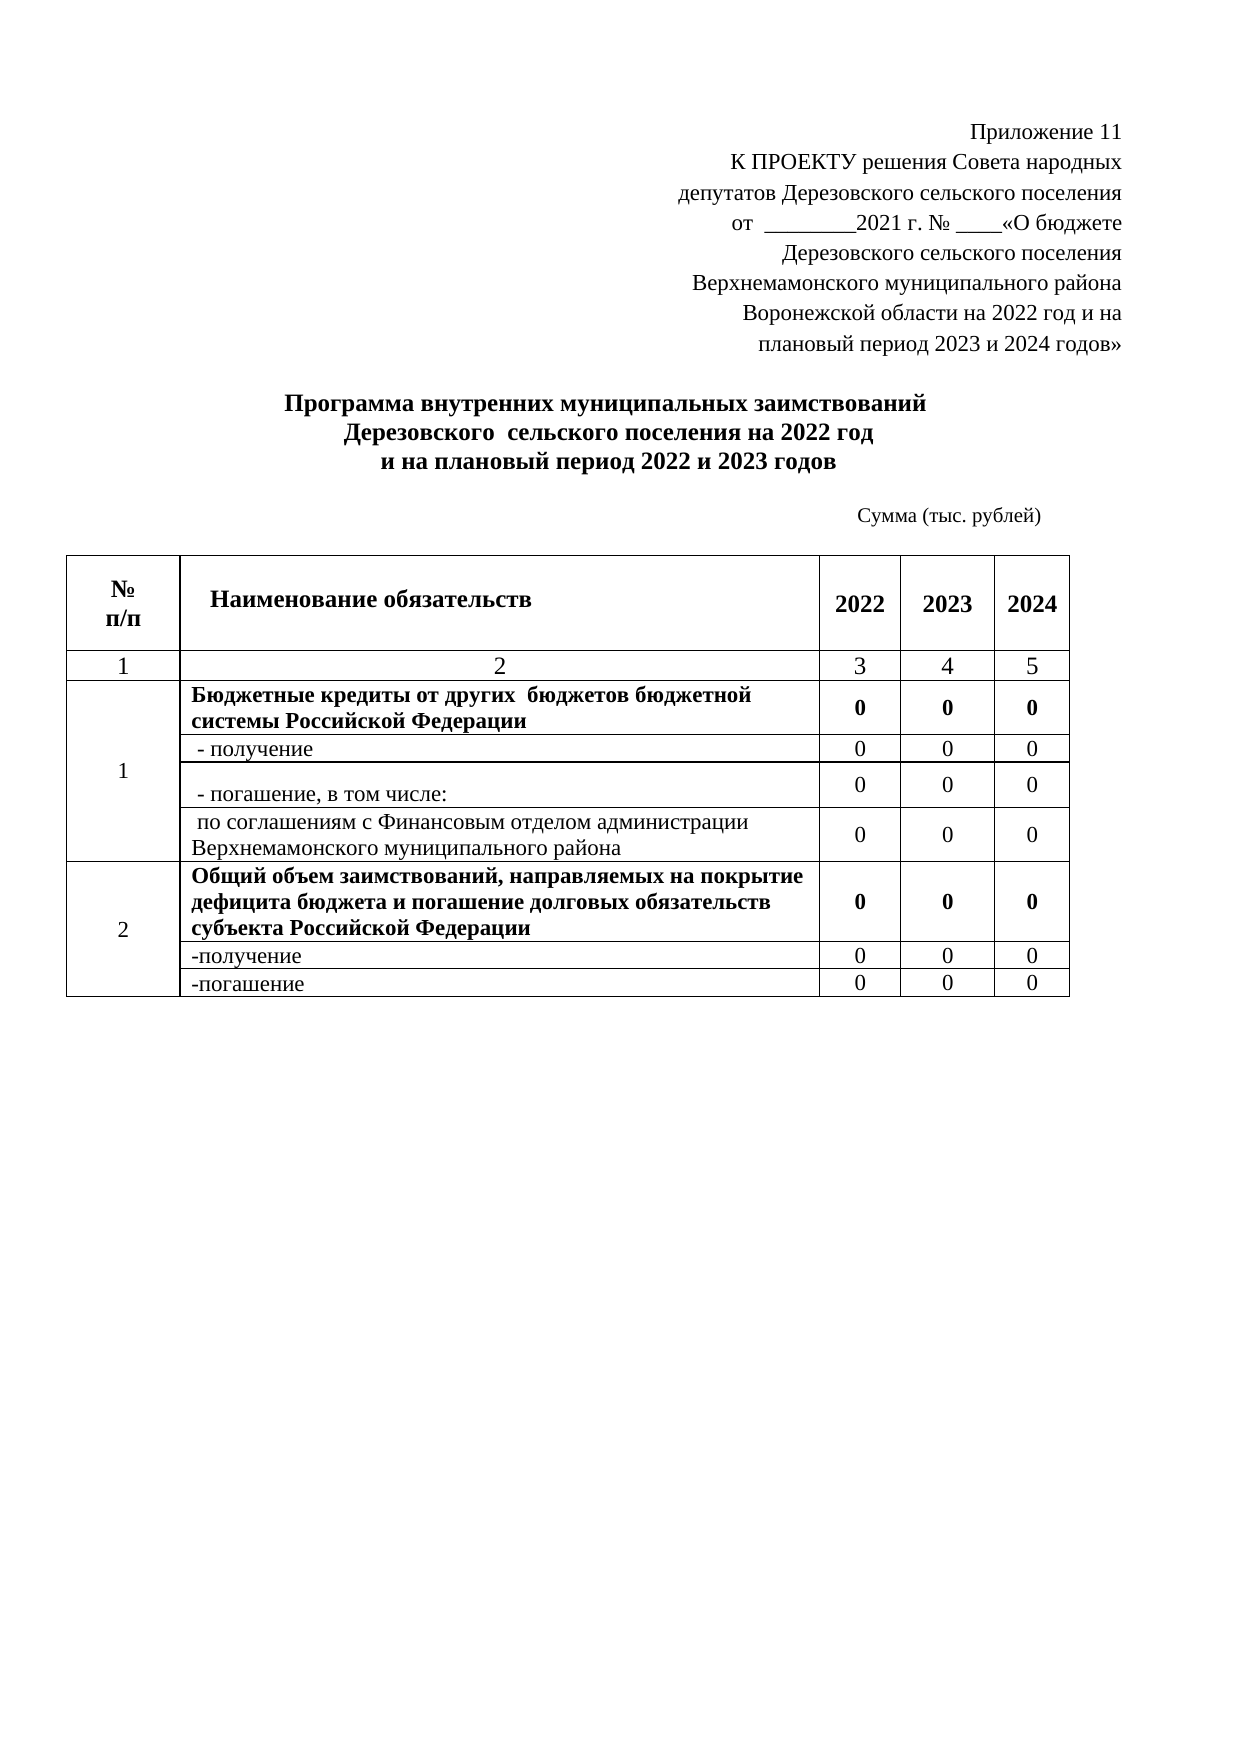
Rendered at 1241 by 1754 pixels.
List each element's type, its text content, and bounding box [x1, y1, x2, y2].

table_cell Общий объем заимствований, направляемых на покрытие дефицита бюджета и погашение долговых обязательств субъекта Российской Федерации [181, 862, 819, 941]
table_cell 5 [995, 651, 1069, 680]
table_cell 0 [820, 763, 900, 807]
table_cell 0 [901, 969, 994, 996]
table_cell -погашение [181, 969, 819, 996]
table_cell 0 [820, 942, 900, 968]
table_cell 0 [995, 862, 1069, 941]
table_cell 0 [901, 681, 994, 734]
table_cell 2 [67, 862, 179, 996]
table_cell 0 [820, 969, 900, 996]
table_header 2024 [995, 556, 1069, 650]
table_cell 0 [820, 735, 900, 761]
text Приложение 11 [89, 118, 1122, 144]
table_cell 0 [995, 942, 1069, 968]
table_cell 2 [181, 651, 819, 680]
table_cell 1 [67, 651, 179, 680]
text К ПРОЕКТУ решения Совета народных депутатов Дерезовского сельского поселения [664, 148, 1122, 205]
table_cell 0 [901, 808, 994, 861]
table_cell Бюджетные кредиты от других бюджетов бюджетной системы Российской Федерации [181, 681, 819, 734]
table_header Наименование обязательств [181, 556, 819, 650]
text от ________2021 г. № ____«О бюджете Дерезовского сельского поселения Верхнемамонского муниципального района Воронежской области на 2022 год и на плановый период 2023 и 2024 годов» [664, 209, 1122, 356]
table_cell 0 [820, 681, 900, 734]
table_header № п/п [67, 556, 179, 650]
table_cell - получение [181, 735, 819, 761]
table_cell 0 [820, 808, 900, 861]
text Дерезовского сельского поселения на 2022 год [89, 417, 1122, 446]
table_cell по соглашениям c Финансовым отделом администрации Верхнемамонского муниципального района [181, 808, 819, 861]
table_cell 0 [995, 681, 1069, 734]
table_cell 0 [995, 808, 1069, 861]
table_cell 0 [995, 735, 1069, 761]
table_cell 0 [901, 862, 994, 941]
table_cell 4 [901, 651, 994, 680]
table_cell -получение [181, 942, 819, 968]
text Программа внутренних муниципальных заимствований [89, 388, 1122, 417]
table_header 2023 [901, 556, 994, 650]
table_cell 0 [901, 735, 994, 761]
text и на плановый период 2022 и 2023 годов [89, 446, 1122, 475]
table_cell 3 [820, 651, 900, 680]
table_header 2022 [820, 556, 900, 650]
table_cell 1 [67, 681, 179, 861]
text Сумма (тыс. рублей) [89, 503, 1122, 527]
table_cell 0 [995, 969, 1069, 996]
table_cell 0 [901, 763, 994, 807]
table_cell 0 [901, 942, 994, 968]
table_cell 0 [820, 862, 900, 941]
table_cell 0 [995, 763, 1069, 807]
table_cell - погашение, в том числе: [181, 763, 819, 807]
